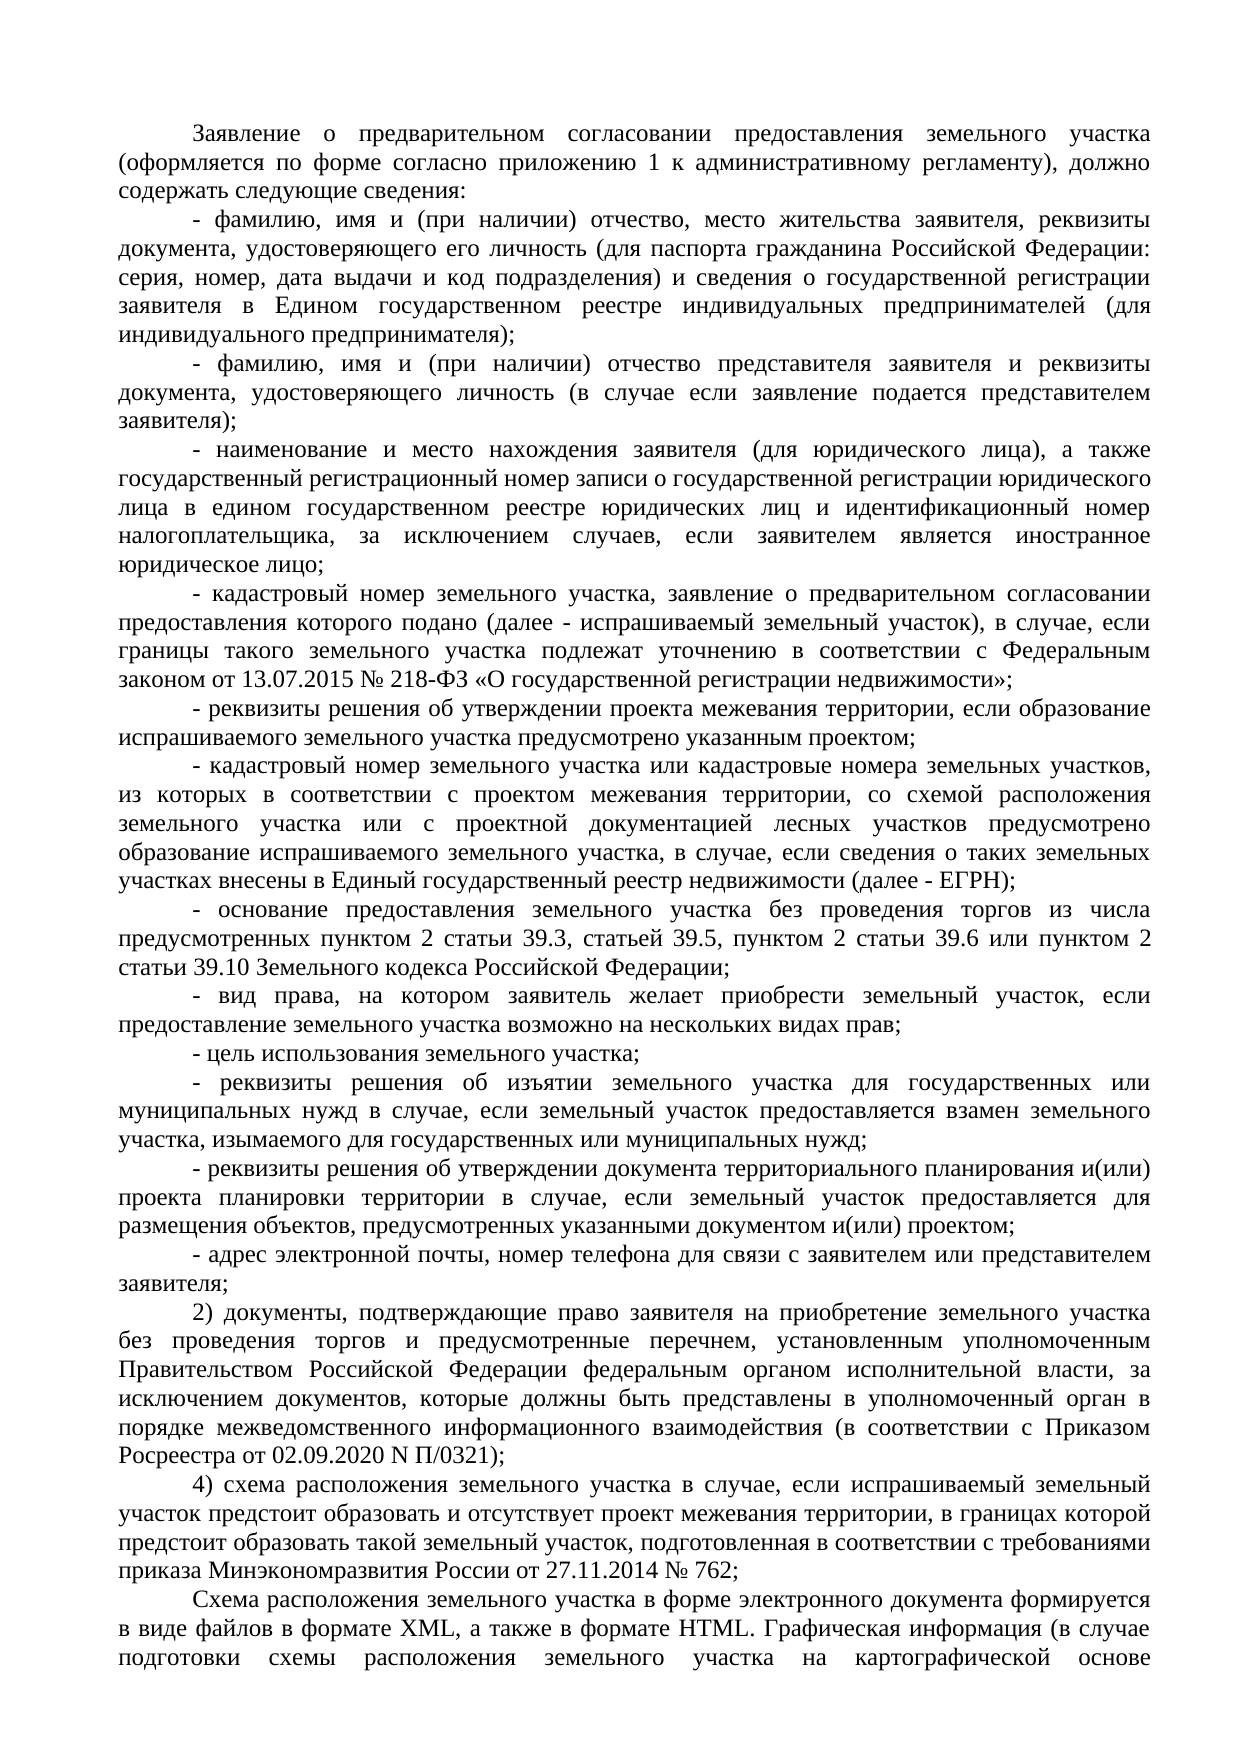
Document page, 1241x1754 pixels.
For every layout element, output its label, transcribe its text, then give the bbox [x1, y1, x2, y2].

text - кадастровый номер земельного участка или кадастровые номера земельных участков, из которых в соответствии с проектом межевания территории, со схемой расположения земельного участка или с проектной документацией лесных участков предусмотрено образование испрашиваемого земельного участка, в случае, если сведения о таких земельных участках внесены в Единый государственный реестр недвижимости (далее - ЕГРН); [118, 751, 1152, 894]
text - основание предоставления земельного участка без проведения торгов из числа предусмотренных пунктом 2 статьи 39.3, статьей 39.5, пунктом 2 статьи 39.6 или пунктом 2 статьи 39.10 Земельного кодекса Российской Федерации; [118, 894, 1152, 981]
text - цель использования земельного участка; [118, 1038, 1152, 1067]
text - реквизиты решения об изъятии земельного участка для государственных или муниципальных нужд в случае, если земельный участок предоставляется взамен земельного участка, изымаемого для государственных или муниципальных нужд; [118, 1067, 1152, 1153]
text - наименование и место нахождения заявителя (для юридического лица), а также государственный регистрационный номер записи о государственной регистрации юридического лица в едином государственном реестре юридических лиц и идентификационный номер налогоплательщика, за исключением случаев, если заявителем является иностранное юридическое лицо; [118, 434, 1152, 578]
text - адрес электронной почты, номер телефона для связи с заявителем или представителем заявителя; [118, 1239, 1152, 1297]
text 2) документы, подтверждающие право заявителя на приобретение земельного участка без проведения торгов и предусмотренные перечнем, установленным уполномоченным Правительством Российской Федерации федеральным органом исполнительной власти, за исключением документов, которые должны быть представлены в уполномоченный орган в порядке межведомственного информационного взаимодействия (в соответствии с Приказом Росреестра от 02.09.2020 N П/0321); [118, 1297, 1152, 1469]
text - вид права, на котором заявитель желает приобрести земельный участок, если предоставление земельного участка возможно на нескольких видах прав; [118, 981, 1152, 1038]
text - реквизиты решения об утверждении документа территориального планирования и(или) проекта планировки территории в случае, если земельный участок предоставляется для размещения объектов, предусмотренных указанными документом и(или) проектом; [118, 1153, 1152, 1239]
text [118, 1584, 1152, 1671]
text Заявление о предварительном согласовании предоставления земельного участка (оформляется по форме согласно приложению 1 к административному регламенту), должно содержать следующие сведения: [118, 118, 1152, 204]
text - фамилию, имя и (при наличии) отчество, место жительства заявителя, реквизиты документа, удостоверяющего его личность (для паспорта гражданина Российской Федерации: серия, номер, дата выдачи и код подразделения) и сведения о государственной регистрации заявителя в Едином государственном реестре индивидуальных предпринимателей (для индивидуального предпринимателя); [118, 204, 1152, 348]
text - реквизиты решения об утверждении проекта межевания территории, если образование испрашиваемого земельного участка предусмотрено указанным проектом; [118, 693, 1152, 751]
text 4) схема расположения земельного участка в случае, если испрашиваемый земельный участок предстоит образовать и отсутствует проект межевания территории, в границах которой предстоит образовать такой земельный участок, подготовленная в соответствии с требованиями приказа Минэкономразвития России от 27.11.2014 № 762; [118, 1469, 1152, 1584]
text - кадастровый номер земельного участка, заявление о предварительном согласовании предоставления которого подано (далее - испрашиваемый земельный участок), в случае, если границы такого земельного участка подлежат уточнению в соответствии с Федеральным законом от 13.07.2015 № 218-ФЗ «О государственной регистрации недвижимости»; [118, 578, 1152, 693]
list - фамилию, имя и (при наличии) отчество представителя заявителя и реквизиты документа, удостоверяющего личность (в случае если заявление подается представителем заявителя); [118, 348, 1152, 434]
